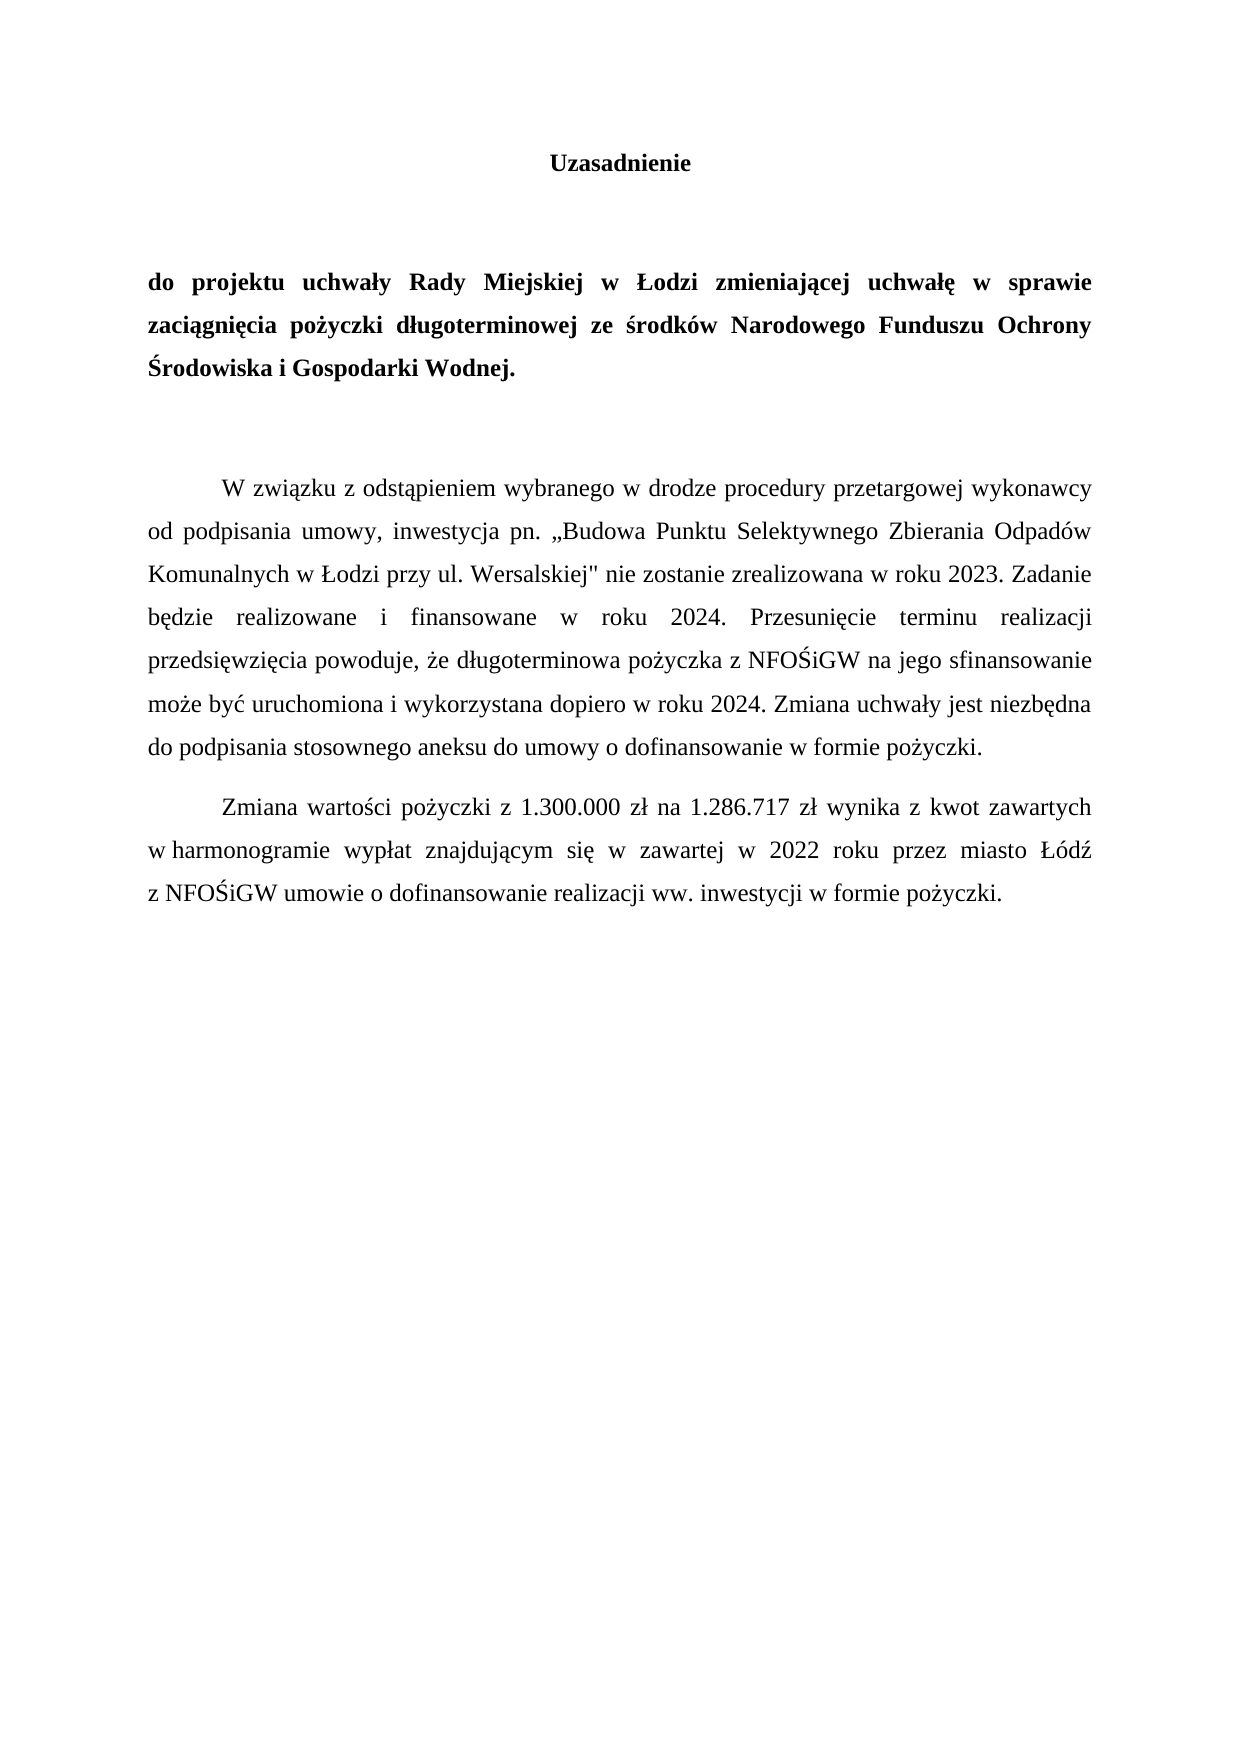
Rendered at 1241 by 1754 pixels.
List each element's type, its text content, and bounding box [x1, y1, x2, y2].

text Uzasadnienie [148, 148, 1093, 176]
text Zmiana wartości pożyczki z 1.300.000 zł na 1.286.717 zł wynika z kwot zawartych w harmonogramie wypłat znajdującym się w zawartej w 2022 roku przez miasto Łódź z NFOŚiGW umowie o dofinansowanie realizacji ww. inwestycji w formie pożyczki. [148, 792, 1093, 907]
text W związku z odstąpieniem wybranego w drodze procedury przetargowej wykonawcy od podpisania umowy, inwestycja pn. „Budowa Punktu Selektywnego Zbierania Odpadów Komunalnych w Łodzi przy ul. Wersalskiej" nie zostanie zrealizowana w roku 2023. Zadanie będzie realizowane i finansowane w roku 2024. Przesunięcie terminu realizacji przedsięwzięcia powoduje, że długoterminowa pożyczka z NFOŚiGW na jego sfinansowanie może być uruchomiona i wykorzystana dopiero w roku 2024. Zmiana uchwały jest niezbędna do podpisania stosownego aneksu do umowy o dofinansowanie w formie pożyczki. [148, 473, 1093, 761]
text do projektu uchwały Rady Miejskiej w Łodzi zmieniającej uchwałę w sprawie zaciągnięcia pożyczki długoterminowej ze środków Narodowego Funduszu Ochrony Środowiska i Gospodarki Wodnej. [148, 267, 1093, 382]
